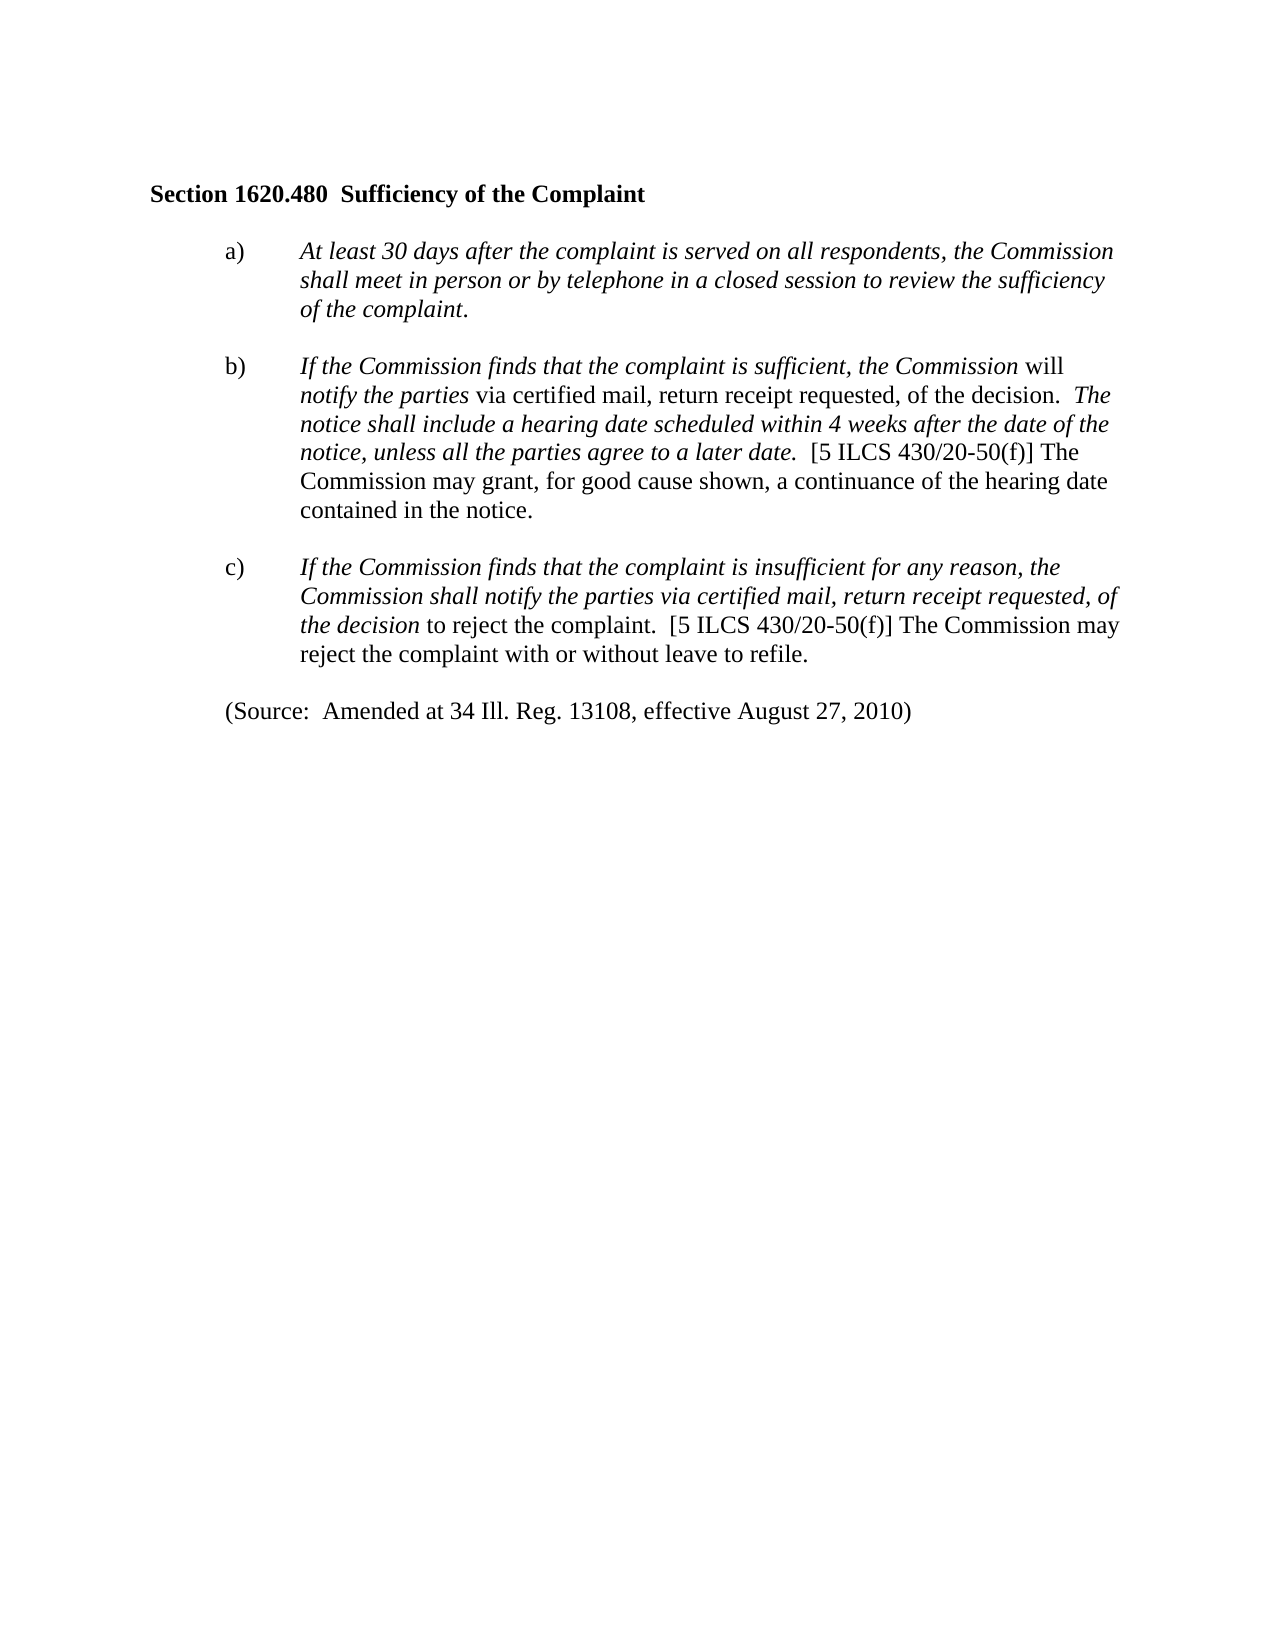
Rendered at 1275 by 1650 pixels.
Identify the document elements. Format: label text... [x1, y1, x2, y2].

text Section 1620.480 Sufficiency of the Complaint [150, 179, 1125, 207]
text c) If the Commission finds that the complaint is insufficient for any reason, the Commission shall notify the parties via certified mail, return receipt requested, of the decision to reject the complaint. [5 ILCS 430/20-50(f)] The Commission may reject the complaint with or without leave to refile. [225, 552, 1125, 667]
text a) At least 30 days after the complaint is served on all respondents, the Commission shall meet in person or by telephone in a closed session to review the sufficiency of the complaint. [225, 236, 1125, 322]
text b) If the Commission finds that the complaint is sufficient, the Commission will notify the parties via certified mail, return receipt requested, of the decision. The notice shall include a hearing date scheduled within 4 weeks after the date of the notice, unless all the parties agree to a later date. [5 ILCS 430/20-50(f)] The Commission may grant, for good cause shown, a continuance of the hearing date contained in the notice. [225, 351, 1125, 524]
text (Source: Amended at 34 Ill. Reg. 13108, effective August 27, 2010) [225, 696, 1125, 725]
